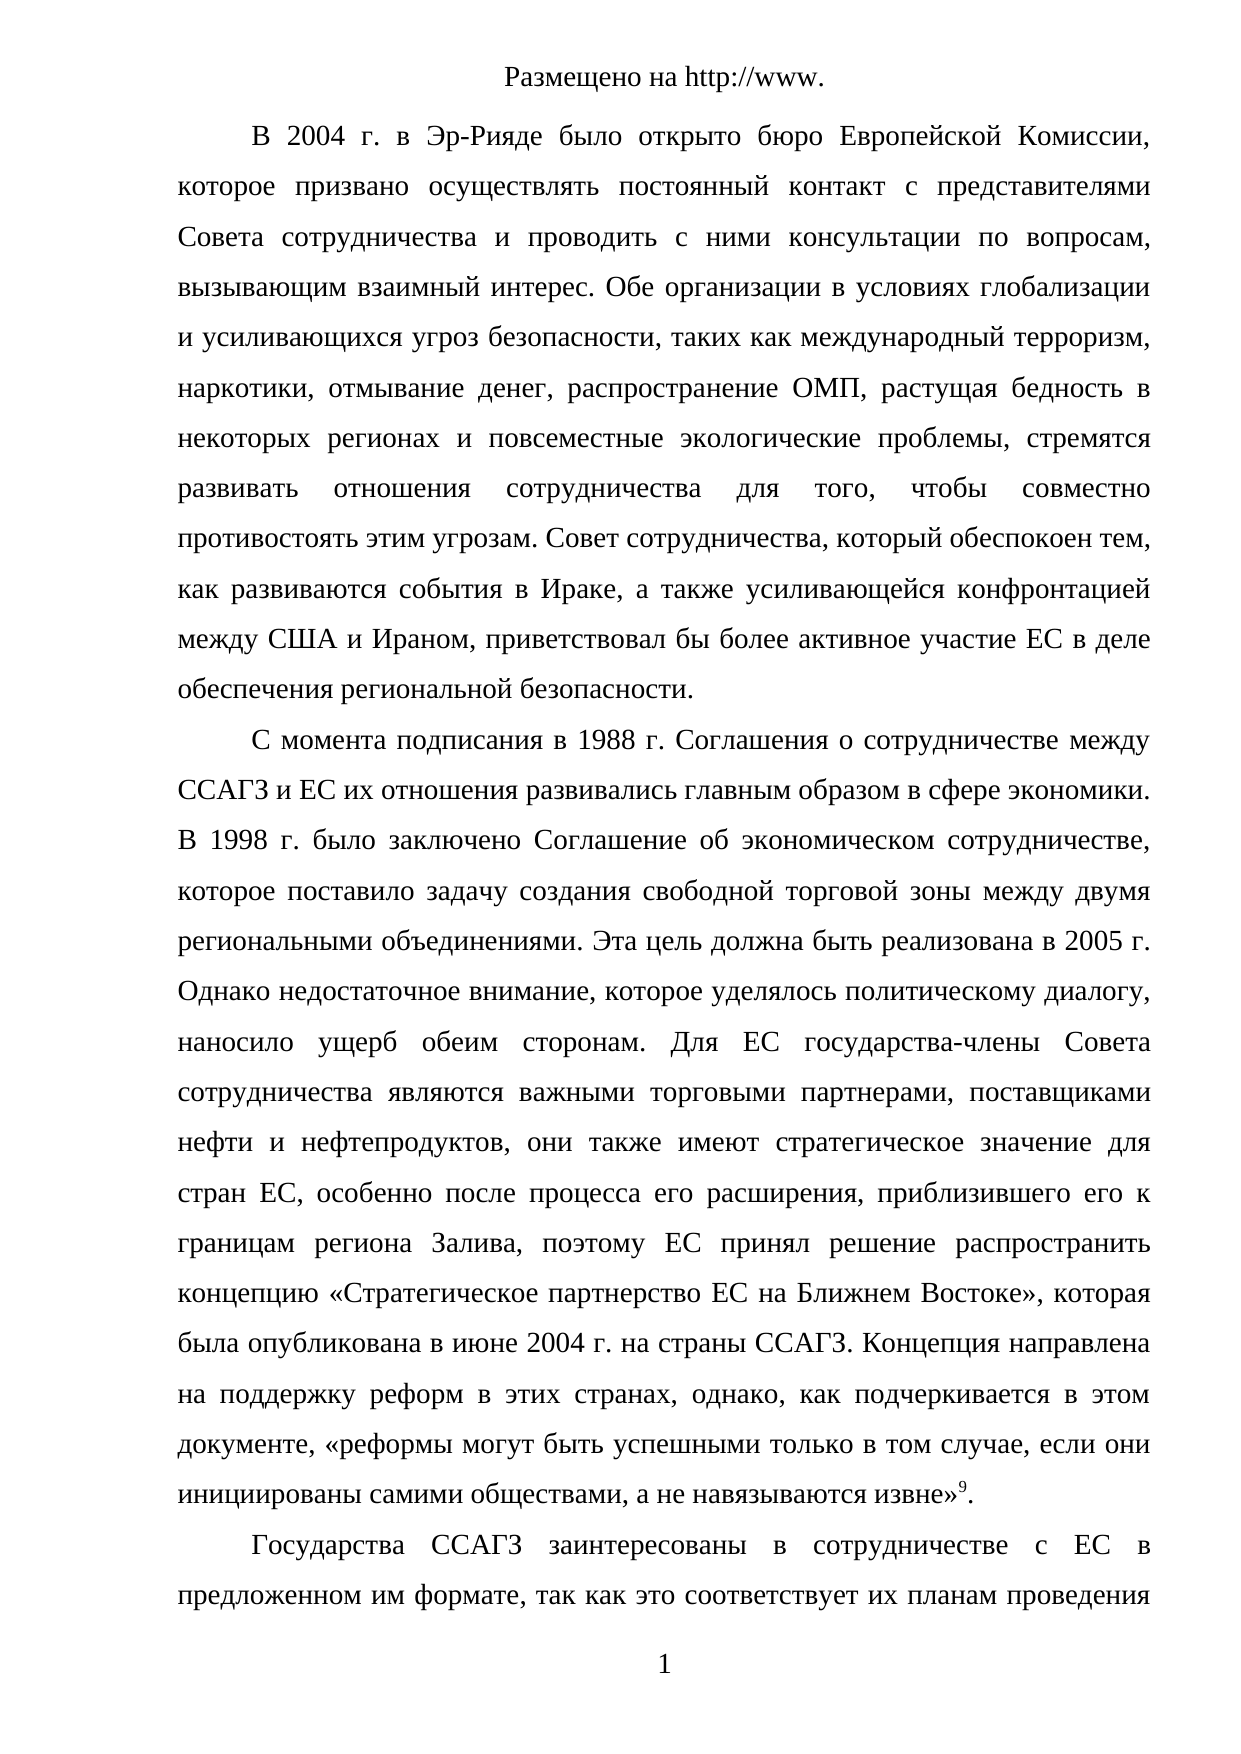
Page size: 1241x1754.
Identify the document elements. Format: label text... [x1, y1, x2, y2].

text В 2004 г. в Эр-Рияде было открыто бюро Европейской Комиссии, которое призвано осуществлять постоянный контакт с представителями Совета сотрудничества и проводить с ними консультации по вопросам, вызывающим взаимный интерес. Обе организации в условиях глобализации и усиливающихся угроз безопасности, таких как международный терроризм, наркотики, отмывание денег, распространение ОМП, растущая бедность в некоторых регионах и повсеместные экологические проблемы, стремятся развивать отношения сотрудничества для того, чтобы совместно противостоять этим угрозам. Совет сотрудничества, который обеспокоен тем, как развиваются события в Ираке, а также усиливающейся конфронтацией между США и Ираном, приветствовал бы более активное участие ЕС в деле обеспечения региональной безопасности. [177, 118, 1152, 705]
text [177, 1527, 1152, 1611]
text С момента подписания в 1988 г. Соглашения о сотрудничестве между ССАГЗ и ЕС их отношения развивались главным образом в сфере экономики. В 1998 г. было заключено Соглашение об экономическом сотрудничестве, которое поставило задачу создания свободной торговой зоны между двумя региональными объединениями. Эта цель должна быть реализована в 2005 г. Однако недостаточное внимание, которое уделялось политическому диалогу, наносило ущерб обеим сторонам. Для ЕС государства-члены Совета сотрудничества являются важными торговыми партнерами, поставщиками нефти и нефтепродуктов, они также имеют стратегическое значение для стран ЕС, особенно после процесса его расширения, приблизившего его к границам региона Залива, поэтому ЕС принял решение распространить концепцию «Стратегическое партнерство ЕС на Ближнем Востоке», которая была опубликована в июне 2004 г. на страны ССАГЗ. Концепция направлена на поддержку реформ в этих странах, однако, как подчеркивается в этом документе, «реформы могут быть успешными только в том случае, если они инициированы самими обществами, а не навязываются извне»9. [177, 722, 1152, 1510]
